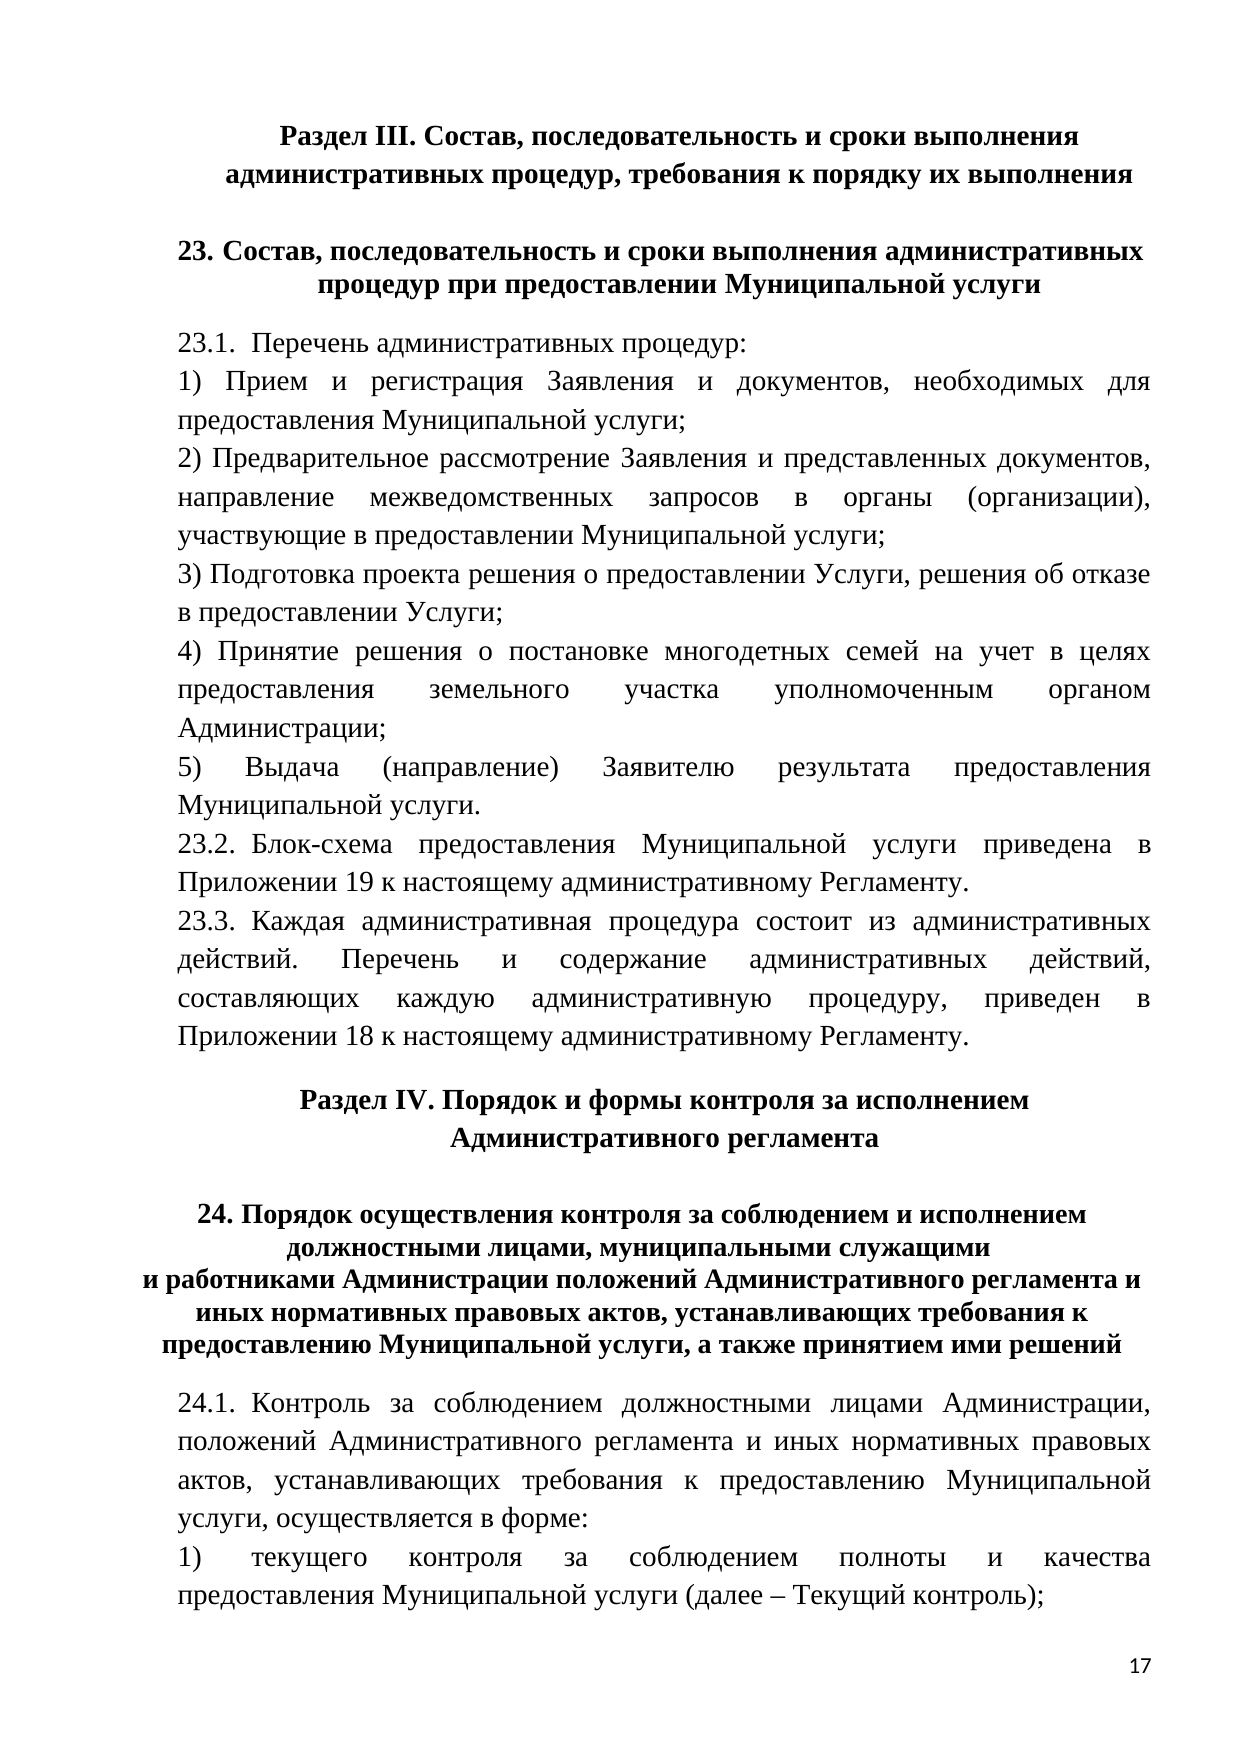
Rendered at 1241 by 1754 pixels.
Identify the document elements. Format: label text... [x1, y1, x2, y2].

list текущего контроля за соблюдением полноты и качества предоставления Муниципальной услуги (далее – Текущий контроль); [177, 1539, 1152, 1611]
text Контроль за соблюдением должностными лицами Администрации, положений Административного регламента и иных нормативных правовых актов, устанавливающих требования к предоставлению Муниципальной услуги, осуществляется в форме: [177, 1385, 1152, 1534]
list 4) Принятие решения о постановке многодетных семей на учет в целях предоставления земельного участка уполномоченным органом Администрации; [177, 633, 1152, 744]
text Раздел IV. Порядок и формы контроля за исполнением Административного регламента [177, 1082, 1152, 1154]
list 3) Подготовка проекта решения о предоставлении Услуги, решения об отказе в предоставлении Услуги; [177, 556, 1152, 628]
text Блок-схема предоставления Муниципальной услуги приведена в Приложении 19 к настоящему административному Регламенту. [177, 826, 1152, 898]
text Раздел III. Состав, последовательность и сроки выполнения административных процедур, требования к порядку их выполнения [207, 118, 1152, 190]
text Порядок осуществления контроля за соблюдением и исполнением должностными лицами, муниципальными служащими и работниками Администрации положений Административного регламента и иных нормативных правовых актов, устанавливающих требования к предоставлению Муниципальной услуги, а также принятием ими решений [133, 1197, 1152, 1360]
list 1) Прием и регистрация Заявления и документов, необходимых для предоставления Муниципальной услуги; [177, 363, 1152, 435]
text Каждая административная процедура состоит из административных действий. Перечень и содержание административных действий, составляющих каждую административную процедуру, приведен в Приложении 18 к настоящему административному Регламенту. [177, 903, 1152, 1052]
list 5) Выдача (направление) Заявителю результата предоставления Муниципальной услуги. [177, 749, 1152, 821]
text Состав, последовательность и сроки выполнения административных процедур при предоставлении Муниципальной услуги [169, 233, 1152, 300]
list 2) Предварительное рассмотрение Заявления и представленных документов, направление межведомственных запросов в органы (организации), участвующие в предоставлении Муниципальной услуги; [177, 440, 1152, 551]
text Перечень административных процедур: [177, 325, 1152, 358]
